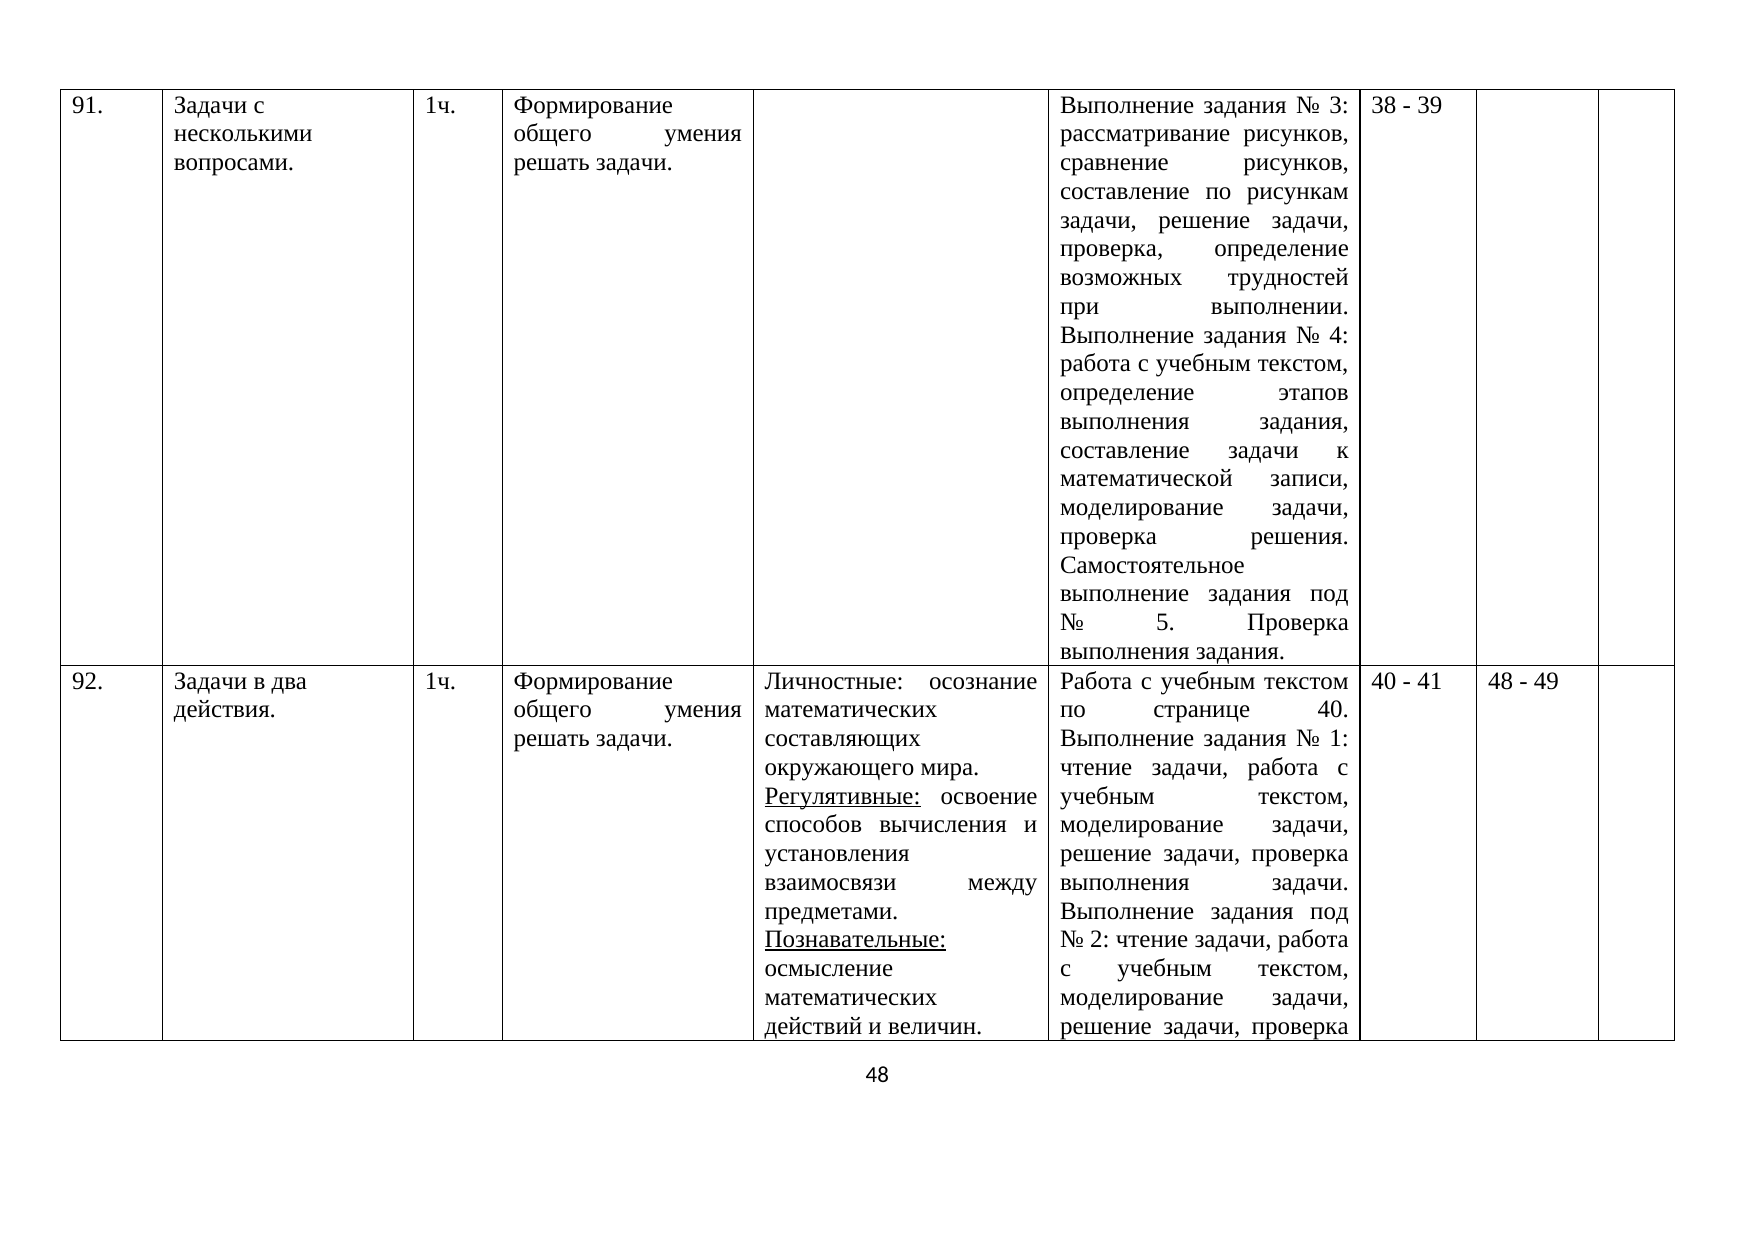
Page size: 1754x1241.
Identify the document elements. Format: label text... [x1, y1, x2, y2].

table_cell Выполнение задания № 3: рассматривание рисунков, сравнение рисунков, составление по рисункам задачи, решение задачи, проверка, определение возможных трудностей при выполнении. Выполнение задания № 4: работа с учебным текстом, определение этапов выполнения задания, составление задачи к математической записи, моделирование задачи, проверка решения. Самостоятельное выполнение задания под № 5. Проверка выполнения задания. [1049, 90, 1359, 665]
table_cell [754, 90, 1048, 665]
table_cell 38 - 39 [1361, 90, 1476, 665]
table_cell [503, 90, 753, 665]
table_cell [503, 666, 753, 1039]
table_cell 92. [61, 666, 162, 1039]
table_cell [1599, 666, 1674, 1039]
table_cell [1049, 666, 1359, 1039]
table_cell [163, 90, 413, 665]
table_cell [163, 666, 413, 1039]
table_cell 1ч. [414, 90, 502, 665]
table_cell [1477, 90, 1598, 665]
table_cell 40 - 41 [1361, 666, 1476, 1039]
table_cell 48 - 49 [1477, 666, 1598, 1039]
table_cell [1599, 90, 1674, 665]
table_cell 91. [61, 90, 162, 665]
table_cell 1ч. [414, 666, 502, 1039]
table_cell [754, 666, 1048, 1039]
